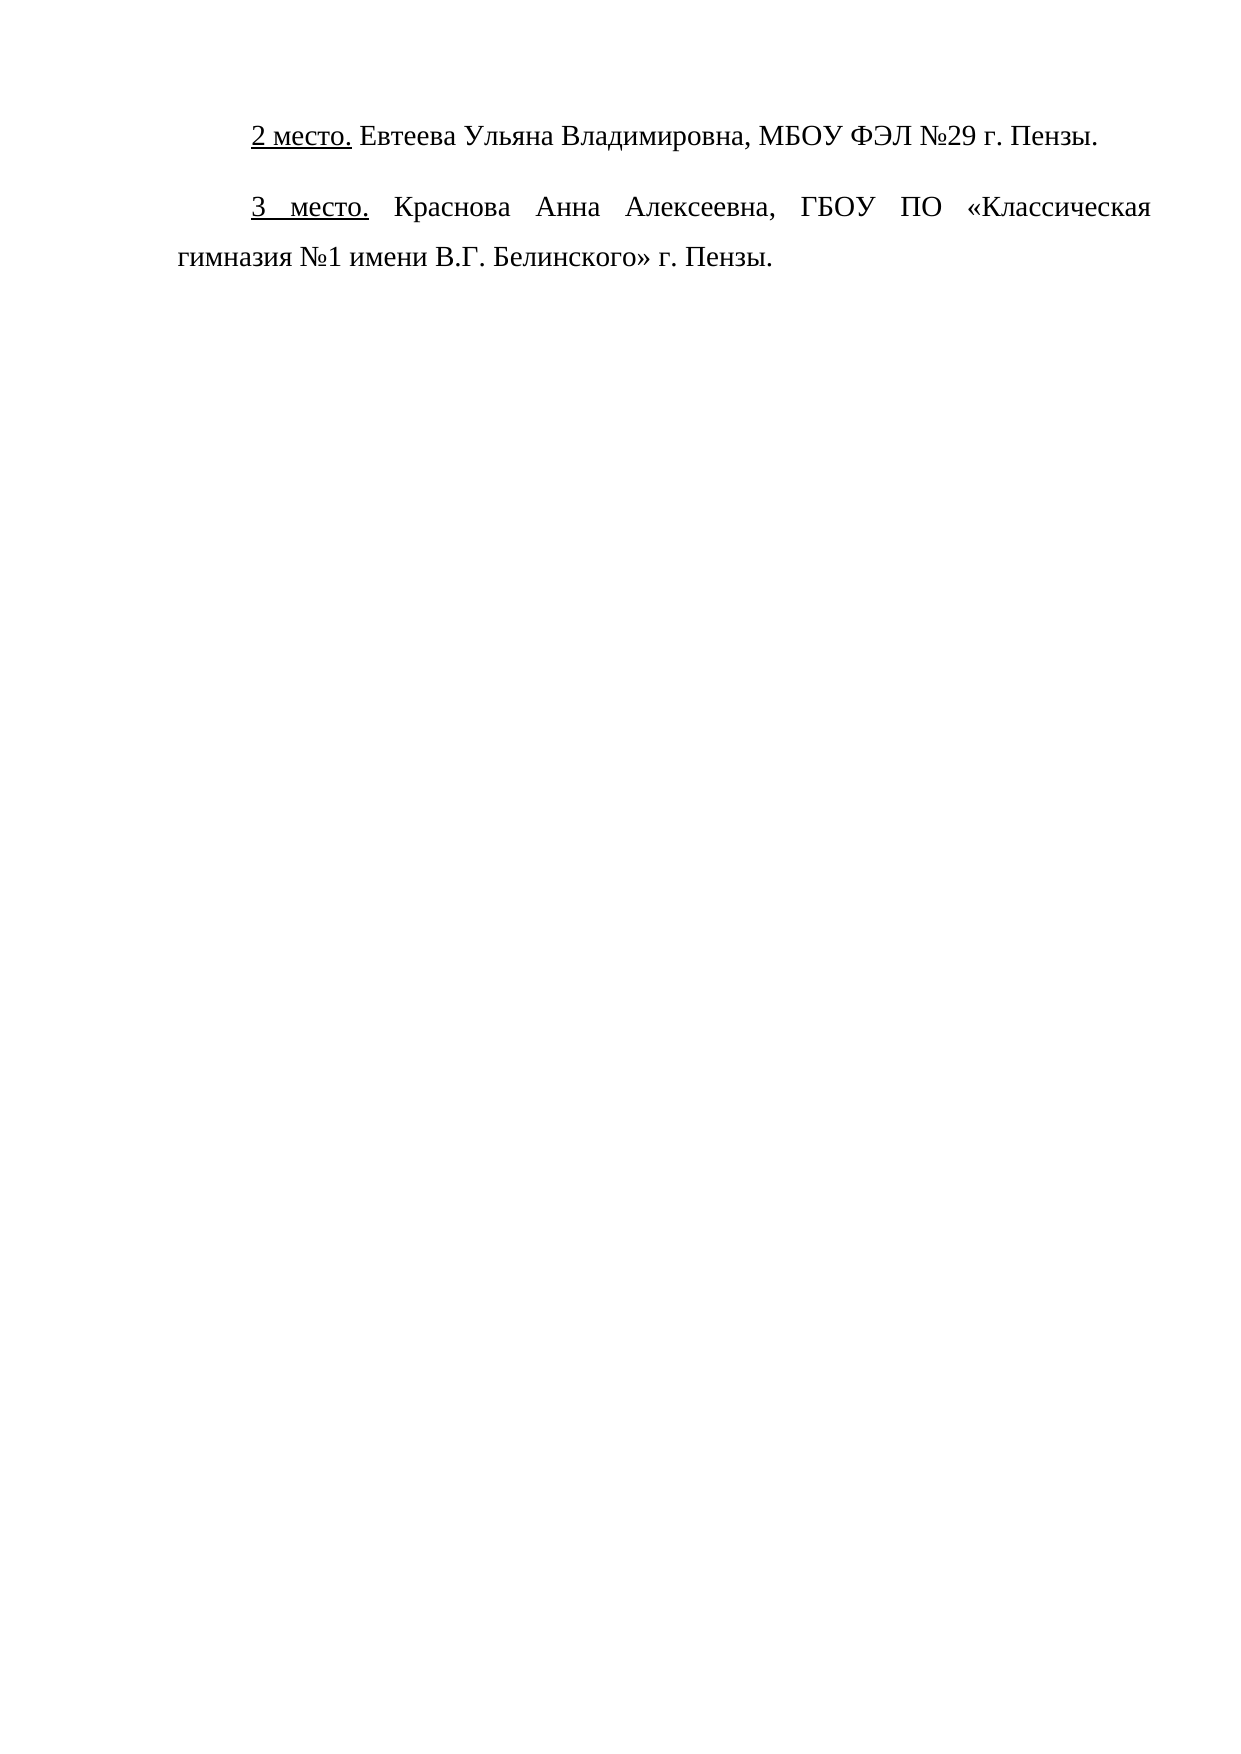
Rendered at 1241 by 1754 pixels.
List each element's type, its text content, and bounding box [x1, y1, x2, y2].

text 2 место. Евтеева Ульяна Владимировна, МБОУ ФЭЛ №29 г. Пензы. [177, 118, 1152, 152]
text 3 место. Краснова Анна Алексеевна, ГБОУ ПО «Классическая гимназия №1 имени В.Г. Белинского» г. Пензы. [177, 189, 1152, 273]
